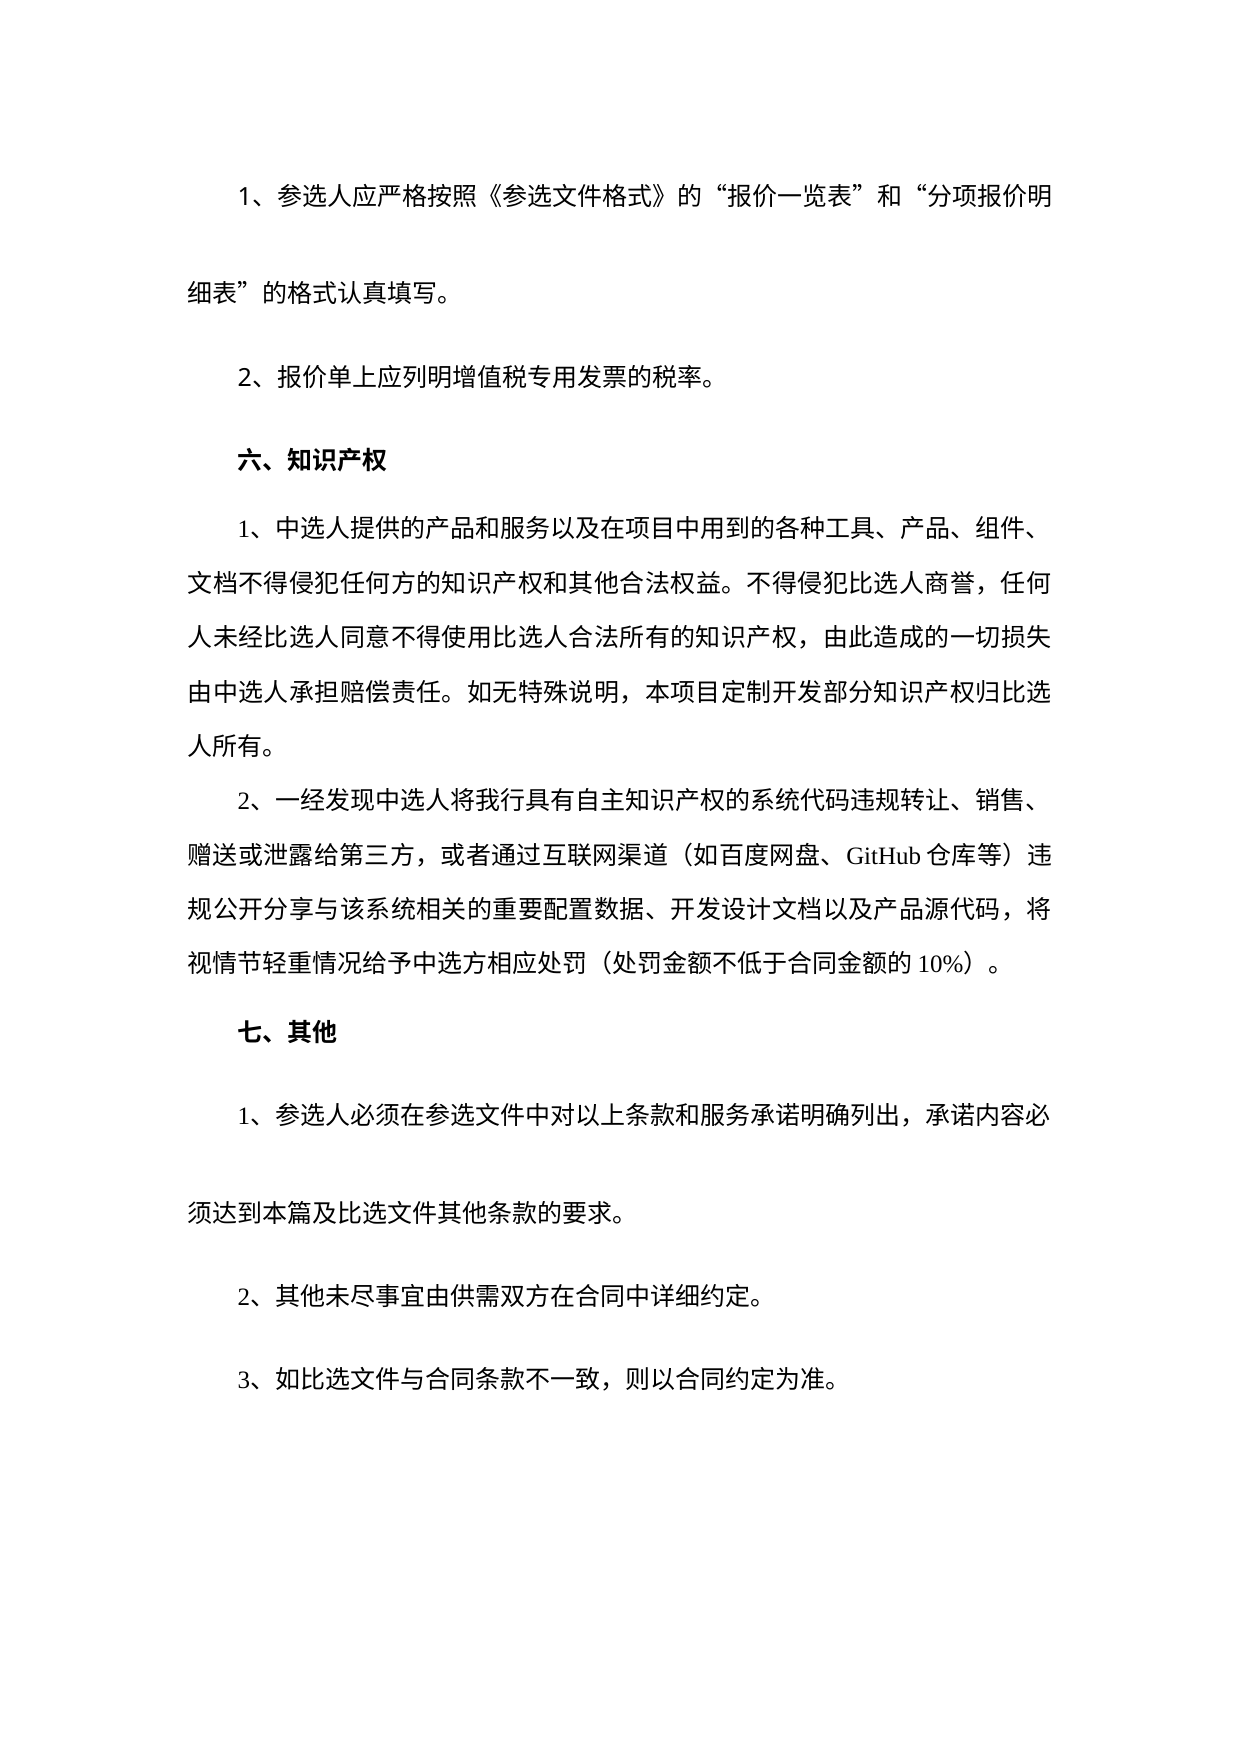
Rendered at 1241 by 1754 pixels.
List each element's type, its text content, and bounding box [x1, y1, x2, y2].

text 1、中选人提供的产品和服务以及在项目中用到的各种工具、产品、组件、文档不得侵犯任何方的知识产权和其他合法权益。不得侵犯比选人商誉，任何人未经比选人同意不得使用比选人合法所有的知识产权，由此造成的一切损失由中选人承担赔偿责任。如无特殊说明，本项目定制开发部分知识产权归比选人所有。 [187, 509, 1053, 763]
text 七、其他 [187, 998, 1053, 1063]
text 3、如比选文件与合同条款不一致，则以合同约定为准。 [187, 1345, 1053, 1410]
text 2、报价单上应列明增值税专用发票的税率。 [187, 343, 1053, 408]
text 六、知识产权 [187, 426, 1053, 491]
text 1、参选人应严格按照《参选文件格式》的“报价一览表”和“分项报价明细表”的格式认真填写。 [187, 162, 1053, 324]
text 2、其他未尽事宜由供需双方在合同中详细约定。 [187, 1262, 1053, 1327]
text 1、参选人必须在参选文件中对以上条款和服务承诺明确列出，承诺内容必须达到本篇及比选文件其他条款的要求。 [187, 1081, 1053, 1244]
text 2、一经发现中选人将我行具有自主知识产权的系统代码违规转让、销售、赠送或泄露给第三方，或者通过互联网渠道（如百度网盘、GitHub仓库等）违规公开分享与该系统相关的重要配置数据、开发设计文档以及产品源代码，将视情节轻重情况给予中选方相应处罚（处罚金额不低于合同金额的10%）。 [187, 781, 1053, 980]
